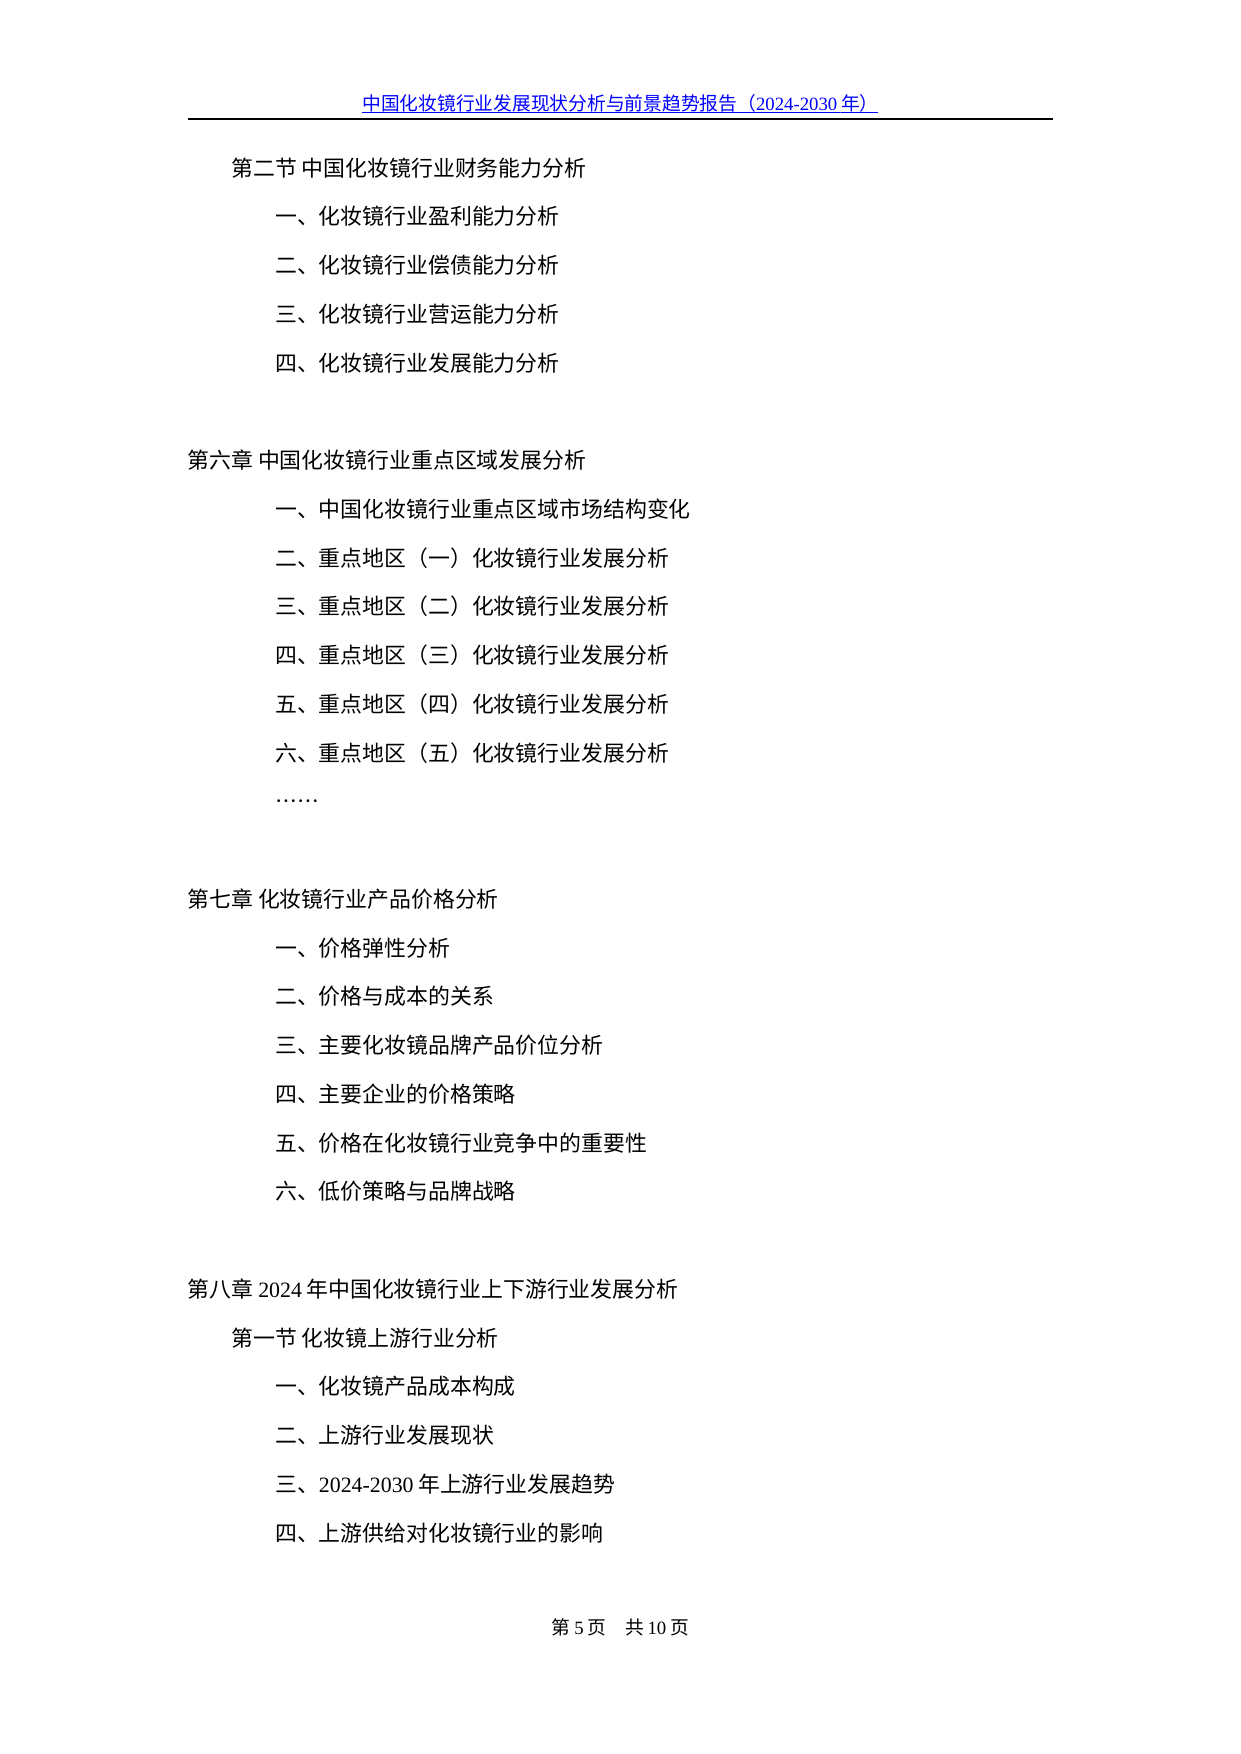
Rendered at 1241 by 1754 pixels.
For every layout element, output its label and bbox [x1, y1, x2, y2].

text [187, 150, 1053, 1548]
